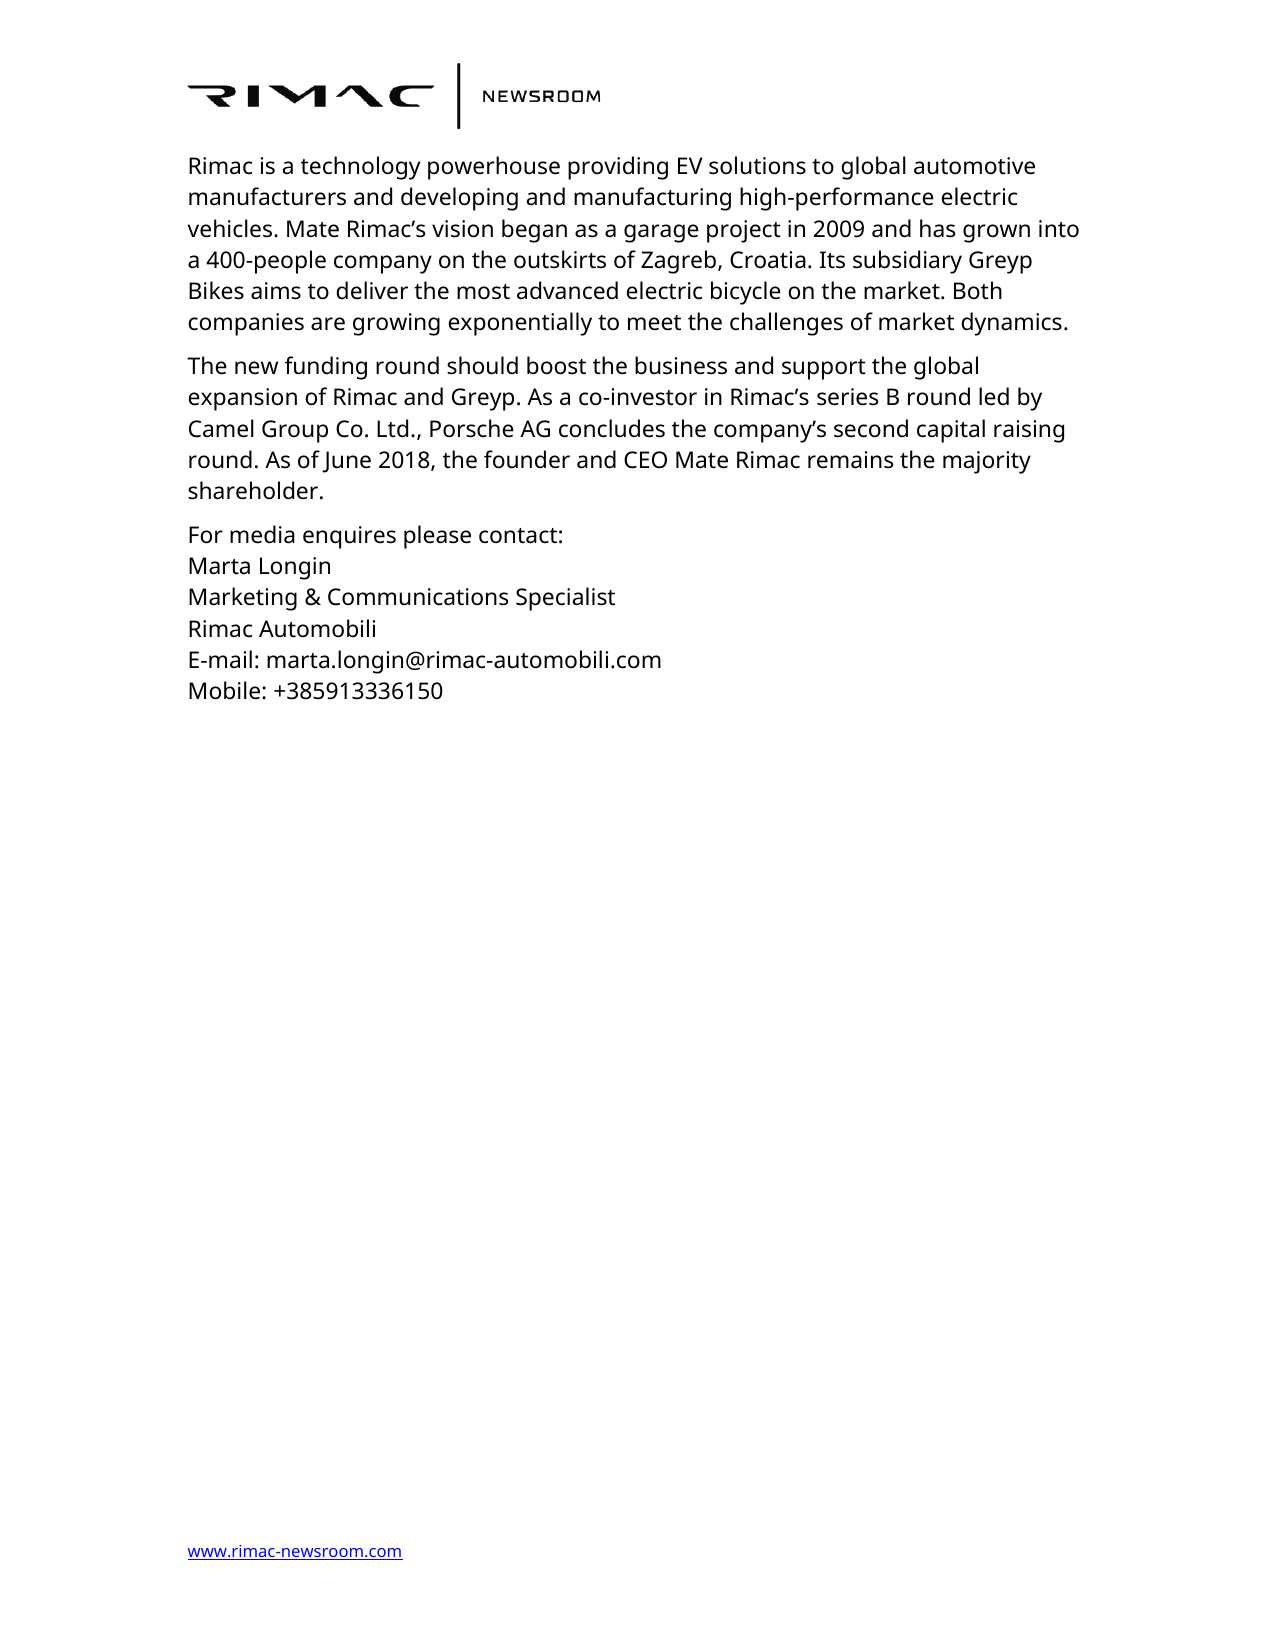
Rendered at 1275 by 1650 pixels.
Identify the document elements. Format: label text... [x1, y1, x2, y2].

text Rimac is a technology powerhouse providing EV solutions to global automotive manufacturers and developing and manufacturing high-performance electric vehicles. Mate Rimac’s vision began as a garage project in 2009 and has grown into a 400-people company on the outskirts of Zagreb, Croatia. Its subsidiary Greyp Bikes aims to deliver the most advanced electric bicycle on the market. Both companies are growing exponentially to meet the challenges of market dynamics. [187, 150, 1087, 337]
text The new funding round should boost the business and support the global expansion of Rimac and Greyp. As a co-investor in Rimac’s series B round led by Camel Group Co. Ltd., Porsche AG concludes the company’s second capital raising round. As of June 2018, the founder and CEO Mate Rimac remains the majority shareholder. [187, 350, 1087, 506]
picture [187, 60, 600, 129]
text For media enquires please contact: Marta Longin Marketing & Communications Specialist Rimac Automobili E-mail: marta.longin@rimac-automobili.com Mobile: +385913336150 [187, 519, 1087, 706]
